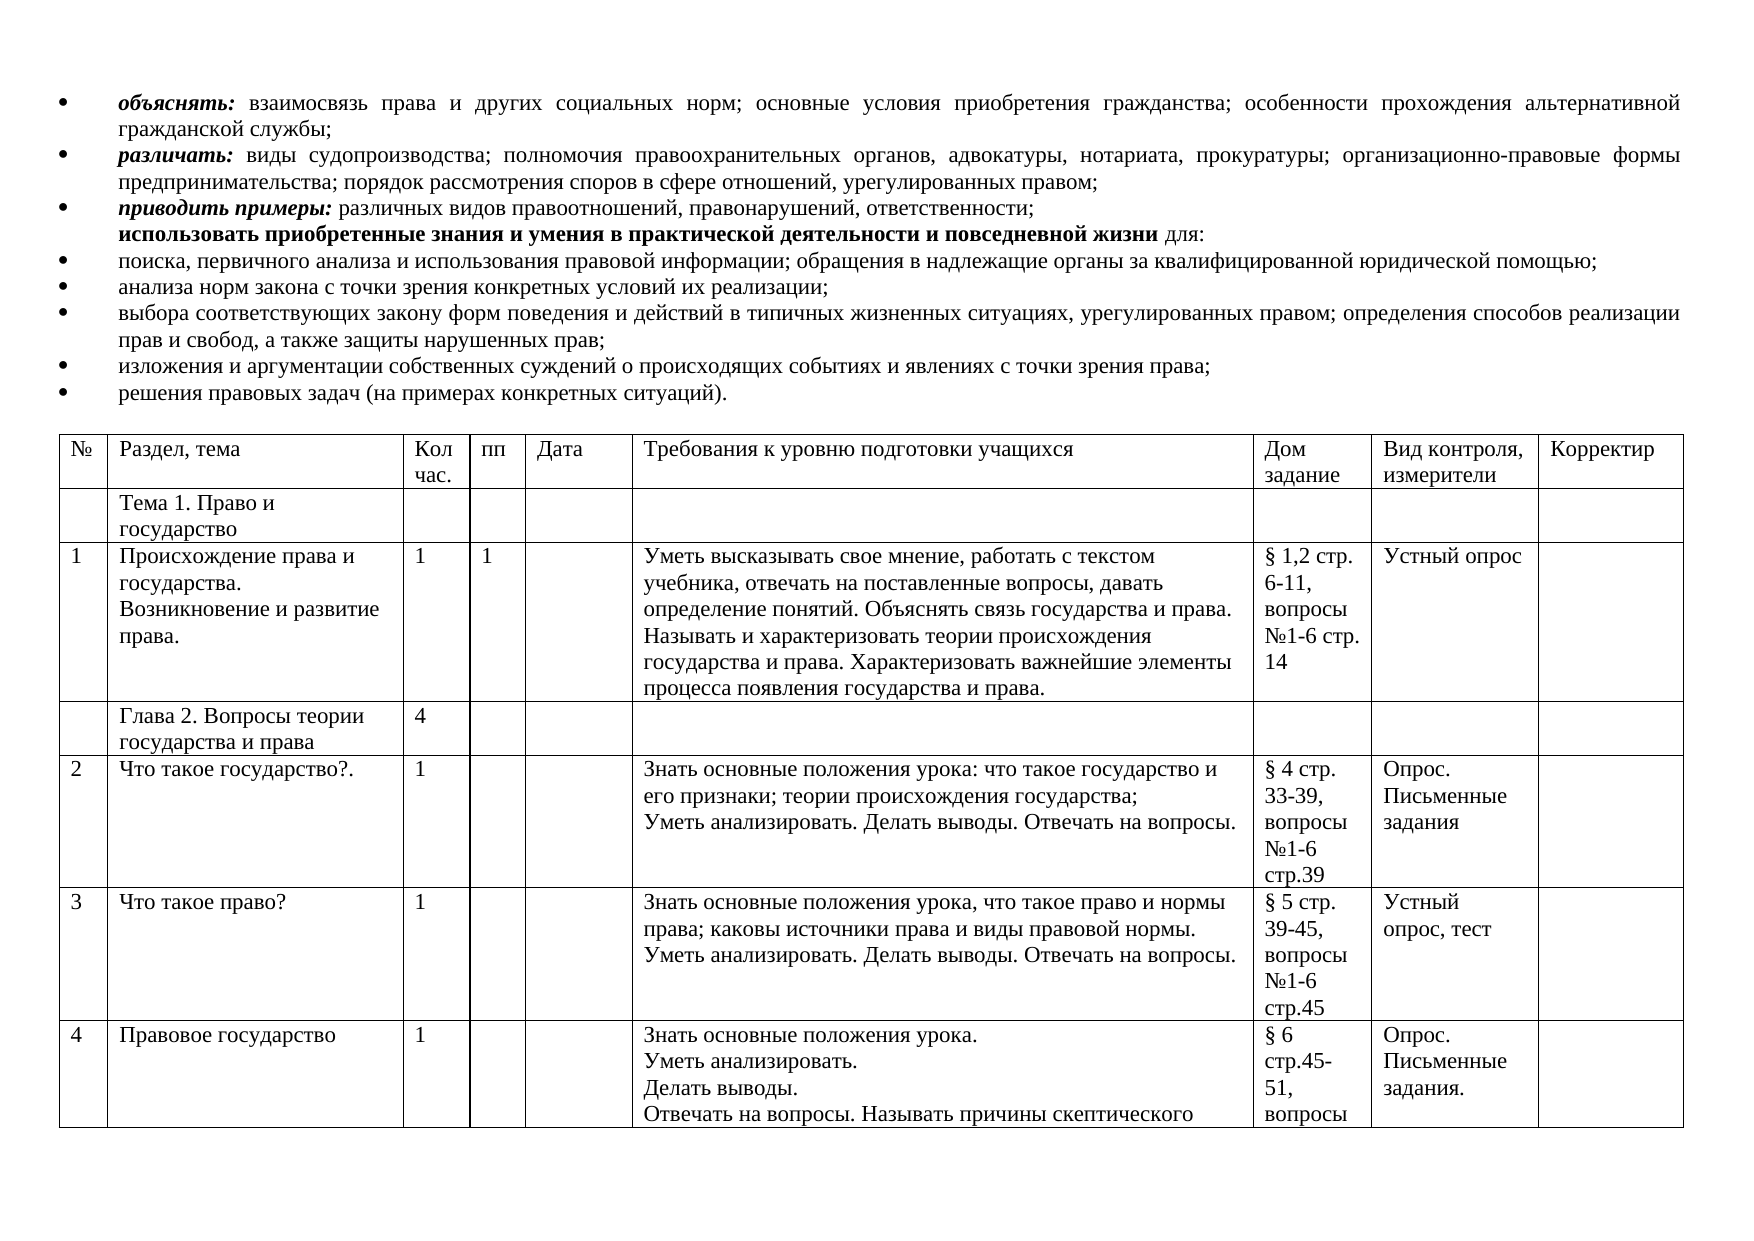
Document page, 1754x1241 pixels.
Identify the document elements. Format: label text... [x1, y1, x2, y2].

table_cell Устный опрос, тест [1372, 859, 1538, 991]
table_header Корректир [1539, 406, 1683, 459]
table_cell [526, 673, 632, 725]
table_cell [1372, 460, 1538, 512]
table_header Требования к уровню подготовки учащихся [633, 406, 1253, 459]
list различать: виды судопроизводства; полномочия правоохранительных органов, адвокатуры, нотариата, прокуратуры; организационно-правовые формы предпринимательства; порядок рассмотрения споров в сфере отношений, урегулированных правом; [59, 141, 1683, 194]
table_cell [471, 726, 525, 858]
table_cell [471, 859, 525, 991]
table_cell Знать основные положения урока: что такое государство и его признаки; теории происхождения государства; Уметь анализировать. Делать выводы. Отвечать на вопросы. [633, 726, 1253, 858]
table_cell Происхождение права и государства. Возникновение и развитие права. [108, 514, 403, 672]
table_cell 1 [404, 726, 469, 858]
text использовать приобретенные знания и умения в практической деятельности и повседневной жизни для: [118, 220, 1683, 247]
table_cell § 6 стр.45-51, вопросы №1-5 [1254, 992, 1371, 1150]
table_cell 1 [404, 859, 469, 991]
table_cell [1539, 673, 1683, 725]
table_header Раздел, тема [108, 406, 403, 459]
table_cell [633, 460, 1253, 512]
table_cell § 5 стр. 39-45, вопросы №1-6 стр.45 [1254, 859, 1371, 991]
table_cell [1539, 859, 1683, 991]
table_cell [471, 992, 525, 1150]
table_cell [1254, 673, 1371, 725]
table_cell [1539, 726, 1683, 858]
list изложения и аргументации собственных суждений о происходящих событиях и явлениях с точки зрения права; [59, 352, 1683, 378]
table_cell [1539, 514, 1683, 672]
table_cell [1539, 460, 1683, 512]
table_cell Правовое государство [108, 992, 403, 1150]
table_cell § 4 стр. 33-39, вопросы №1-6 стр.39 [1254, 726, 1371, 858]
table_header пп [471, 406, 525, 459]
table_cell [60, 673, 107, 725]
table_cell Глава 2. Вопросы теории государства и права [108, 673, 403, 725]
list объяснять: взаимосвязь права и других социальных норм; основные условия приобретения гражданства; особенности прохождения альтернативной гражданской службы; [59, 89, 1683, 141]
table_cell [633, 673, 1253, 725]
list приводить примеры: различных видов правоотношений, правонарушений, ответственности; [59, 194, 1683, 220]
list выбора соответствующих закону форм поведения и действий в типичных жизненных ситуациях, урегулированных правом; определения способов реализации прав и свобод, а также защиты нарушенных прав; [59, 299, 1683, 352]
table_cell [526, 859, 632, 991]
table_cell [526, 992, 632, 1150]
list решения правовых задач (на примерах конкретных ситуаций). [59, 378, 1683, 405]
table_cell 1 [471, 514, 525, 672]
table_cell 1 [404, 992, 469, 1150]
list анализа норм закона с точки зрения конкретных условий их реализации; [59, 273, 1683, 299]
table_cell 4 [60, 992, 107, 1150]
table_cell Устный опрос [1372, 514, 1538, 672]
table_cell Уметь высказывать свое мнение, работать с текстом учебника, отвечать на поставленные вопросы, давать определение понятий. Объяснять связь государства и права. Называть и характеризовать теории происхождения государства и права. Характеризовать важнейшие элементы процесса появления государства и права. [633, 514, 1253, 672]
table_cell [1254, 460, 1371, 512]
list поиска, первичного анализа и использования правовой информации; обращения в надлежащие органы за квалифицированной юридической помощью; [59, 247, 1683, 273]
table_header Вид контроля, измерители [1372, 406, 1538, 459]
table_cell 4 [404, 673, 469, 725]
table_cell [60, 460, 107, 512]
table_cell 1 [404, 514, 469, 672]
table_cell 1 [60, 514, 107, 672]
table_header Дата [526, 406, 632, 459]
table_cell [526, 514, 632, 672]
table_cell Опрос. Письменные задания. [1372, 992, 1538, 1150]
table_cell 3 [60, 859, 107, 991]
table_cell [1539, 992, 1683, 1150]
table_cell [471, 673, 525, 725]
table_cell [471, 460, 525, 512]
table_cell Опрос. Письменные задания [1372, 726, 1538, 858]
table_cell Что такое государство?. [108, 726, 403, 858]
table_cell [404, 460, 469, 512]
table_header № [60, 406, 107, 459]
table_cell [526, 460, 632, 512]
table_header Кол час. [404, 406, 469, 459]
table_cell § 1,2 стр. 6-11, вопросы №1-6 стр. 14 [1254, 514, 1371, 672]
table_cell Тема 1. Право и государство [108, 460, 403, 512]
table_cell Что такое право? [108, 859, 403, 991]
table_cell Знать основные положения урока, что такое право и нормы права; каковы источники права и виды правовой нормы. Уметь анализировать. Делать выводы. Отвечать на вопросы. [633, 859, 1253, 991]
table_cell [526, 726, 632, 858]
table_cell Знать основные положения урока. Уметь анализировать. Делать выводы. Отвечать на вопросы. Называть причины скептического отношения некоторых людей к идее правового государства. Характеризовать основные признаки правового государства. [633, 992, 1253, 1150]
table_header Дом задание [1254, 406, 1371, 459]
table_cell 2 [60, 726, 107, 858]
table_cell [1372, 673, 1538, 725]
